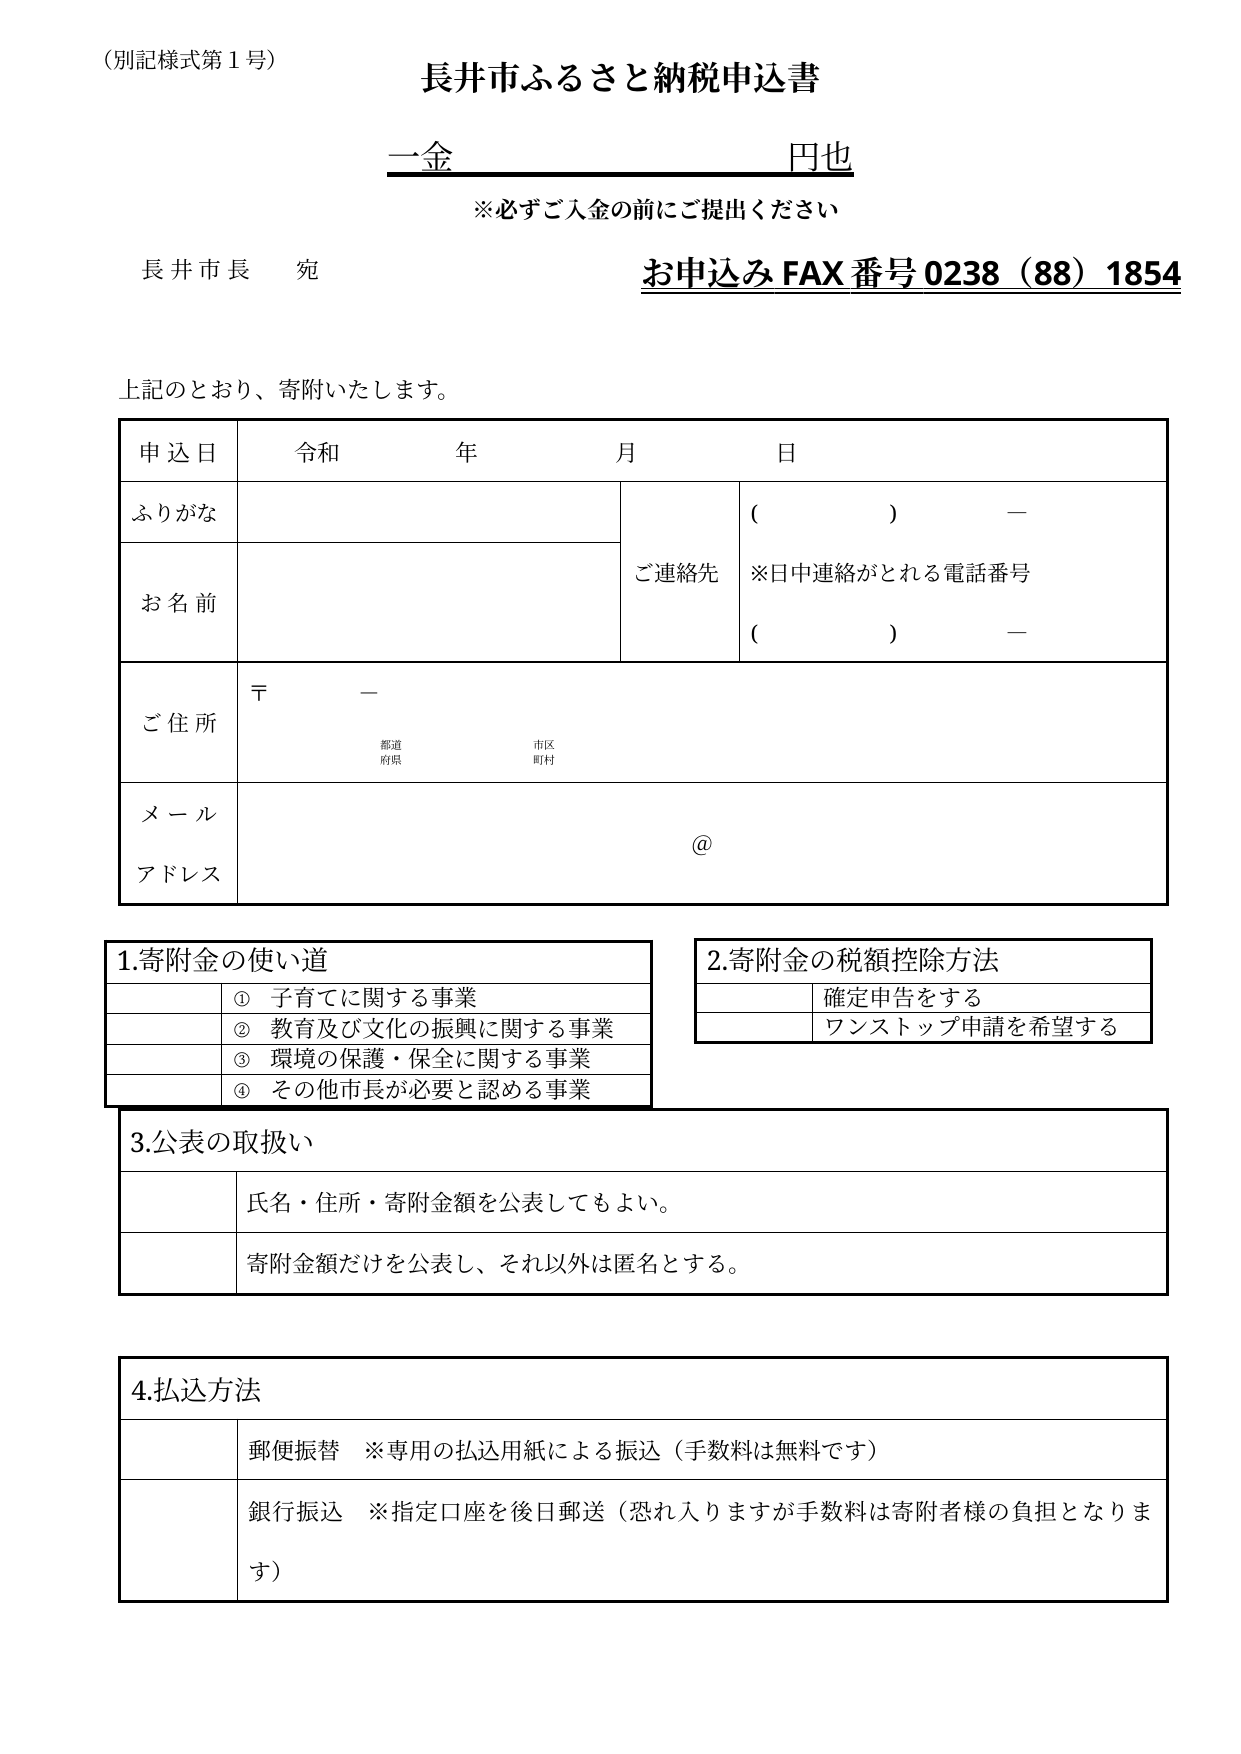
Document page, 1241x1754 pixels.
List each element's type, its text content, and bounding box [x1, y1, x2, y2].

table_header 1.寄附金の使い道 [107, 943, 650, 982]
table_cell 郵便振替 ※専用の払込用紙による振込（手数料は無料です） [238, 1420, 1166, 1479]
table_cell [238, 482, 620, 542]
text 長井市ふるさと納税申込書 [118, 46, 1122, 106]
table_cell その他市長が必要と認める事業 [222, 1075, 650, 1105]
table_cell ふりがな [121, 482, 237, 542]
table_cell 環境の保護・保全に関する事業 [222, 1045, 650, 1074]
table_cell 氏名・住所・寄附金額を公表してもよい。 [237, 1172, 1166, 1232]
table_cell [697, 984, 812, 1012]
table_cell [107, 1075, 221, 1105]
table_cell [121, 1233, 236, 1293]
table_header 3.公表の取扱い [121, 1111, 1166, 1171]
table_cell [121, 1420, 237, 1479]
table_cell [697, 1013, 812, 1041]
table_cell 教育及び文化の振興に関する事業 [222, 1014, 650, 1044]
table_cell ＠ [238, 783, 1166, 903]
table_cell [107, 1014, 221, 1044]
table_cell [107, 1045, 221, 1074]
table_cell 寄附金額だけを公表し、それ以外は匿名とする。 [237, 1233, 1166, 1293]
text ※必ずご入金の前にご提出ください [118, 179, 1122, 239]
text 長 井 市 長 宛 [118, 239, 1122, 298]
table_cell お名前 [121, 543, 237, 661]
table_cell [121, 1480, 237, 1600]
table_cell 確定申告をする [813, 984, 1150, 1012]
table_cell 〒 － [238, 663, 1166, 782]
text 一金 円也 [118, 131, 1122, 179]
table_cell [238, 543, 620, 661]
table_cell 子育てに関する事業 [222, 984, 650, 1013]
table_cell ご連絡先 [621, 482, 739, 661]
table_cell ( ) ― ※日中連絡がとれる電話番号 ( ) ― [740, 482, 1166, 661]
table_cell 銀行振込 ※指定口座を後日郵送（恐れ入りますが手数料は寄附者様の負担となります） [238, 1480, 1166, 1600]
text 上記のとおり、寄附いたします。 [118, 358, 1122, 418]
table_cell メール アドレス [121, 783, 237, 903]
table_cell [121, 1172, 236, 1232]
table_header 2.寄附金の税額控除方法 [697, 941, 1150, 983]
table_cell [107, 984, 221, 1013]
table_cell ご住所 [121, 663, 237, 782]
table_header 令和 年 月 日 [238, 421, 1166, 481]
table_cell ワンストップ申請を希望する [813, 1013, 1150, 1041]
table_header 4.払込方法 [121, 1359, 1166, 1418]
table_header 申込日 [121, 421, 237, 481]
